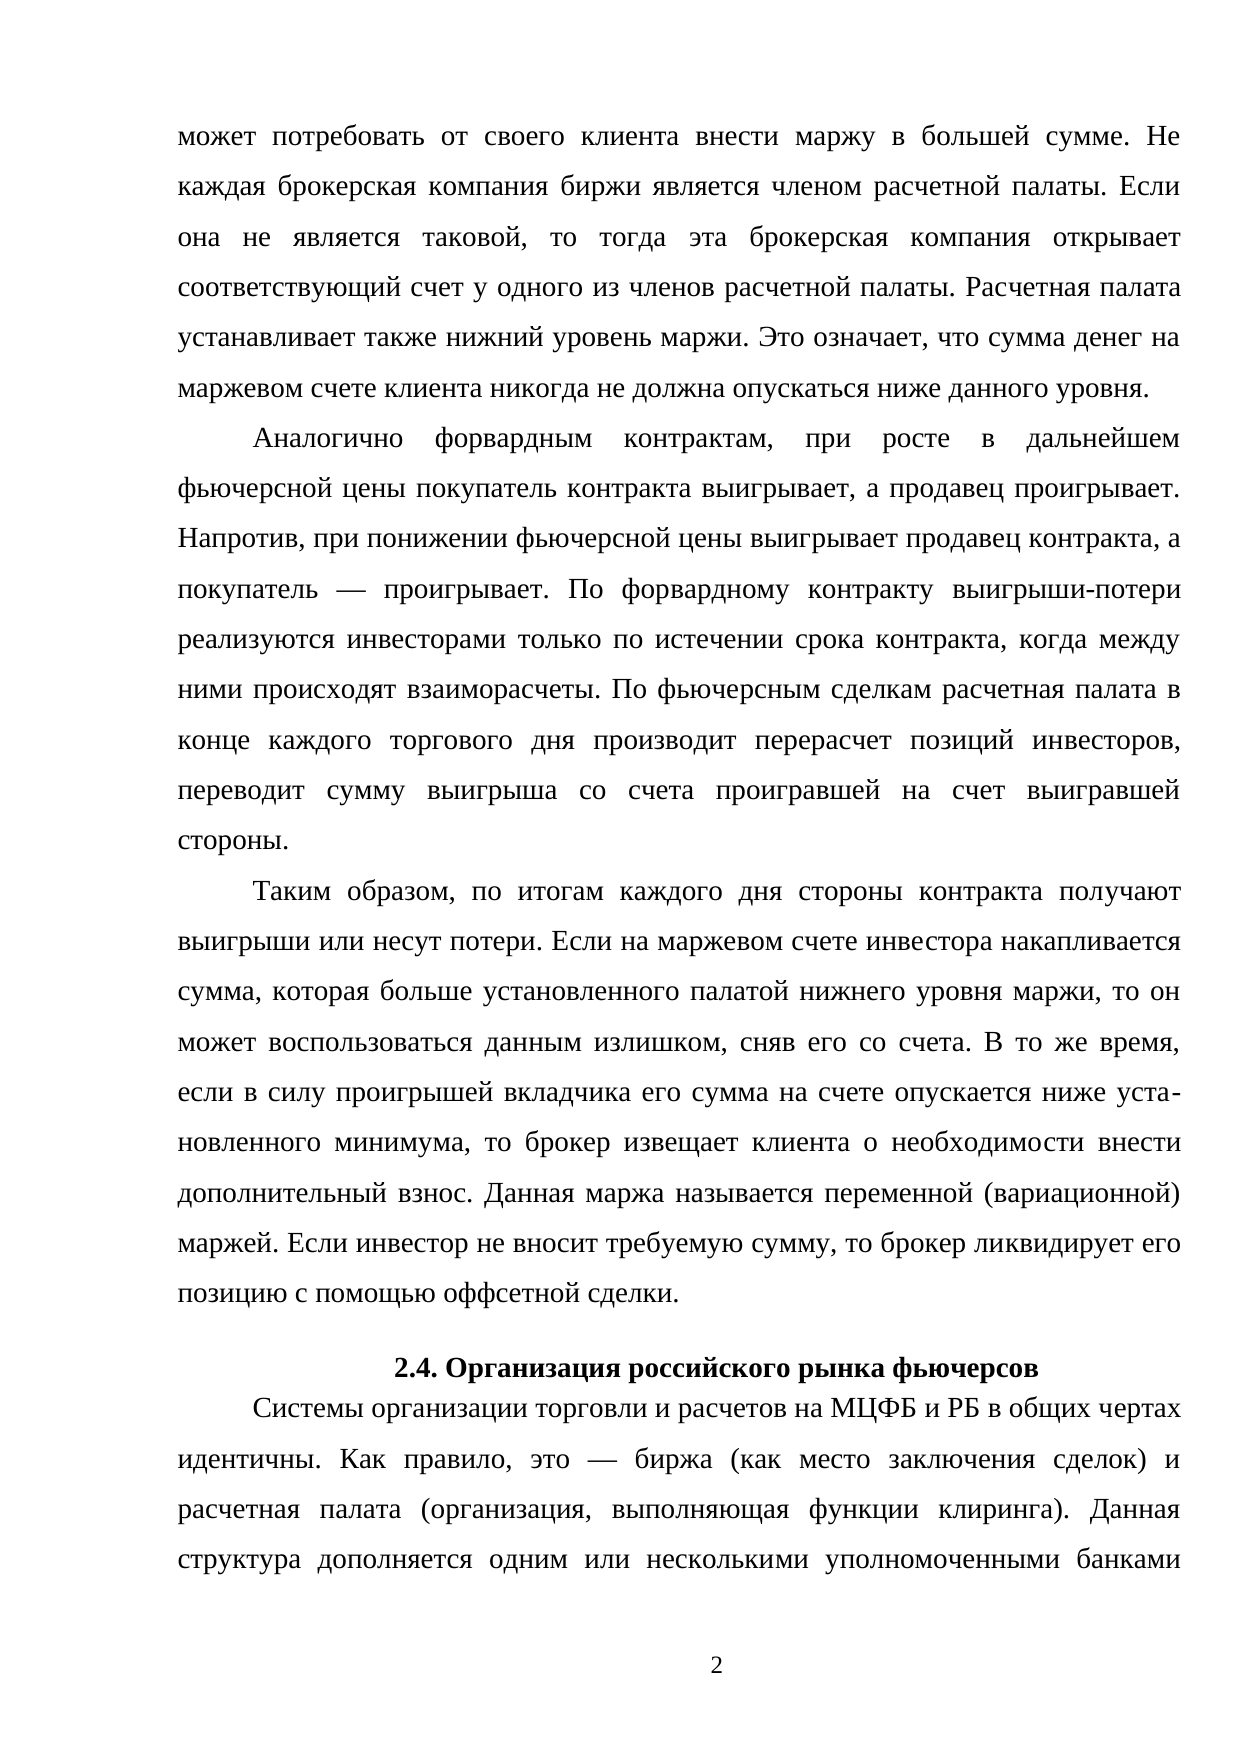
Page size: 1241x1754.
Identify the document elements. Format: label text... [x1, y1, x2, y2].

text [177, 118, 1181, 403]
subtitle 2.4. Организация российского рынка фьючерсов [177, 1351, 1181, 1384]
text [177, 1390, 1181, 1575]
text Аналогично форвардным контрактам, при росте в дальнейшем фьючерсной цены покупатель контракта выигрывает, а продавец проигрывает. Напротив, при понижении фьючерсной цены выигрывает продавец контракта, а покупатель — проигрывает. По форвардному контракту выигрыши-потери реализуются инвесторами только по истечении срока контракта, когда между ними происходят взаиморасчеты. По фьючерсным сделкам расчетная палата в конце каждого торгового дня производит перерасчет позиций инвесторов, переводит сумму выигрыша со счета проигравшей на счет выигравшей стороны. [177, 420, 1181, 856]
text Таким образом, по итогам каждого дня стороны контракта получают выигрыши или несут потери. Если на маржевом счете инвестора накапливается сумма, которая больше установленного палатой нижнего уровня маржи, то он может воспользоваться данным излишком, сняв его со счета. В то же время, если в силу проигрышей вкладчика его сумма на счете опускается ниже установленного минимума, то брокер извещает клиента о необходимости внести дополнительный взнос. Данная маржа называется переменной (вариационной) маржей. Если инвестор не вносит требуемую сумму, то брокер ликвидирует его позицию с помощью оффсетной сделки. [177, 873, 1181, 1309]
